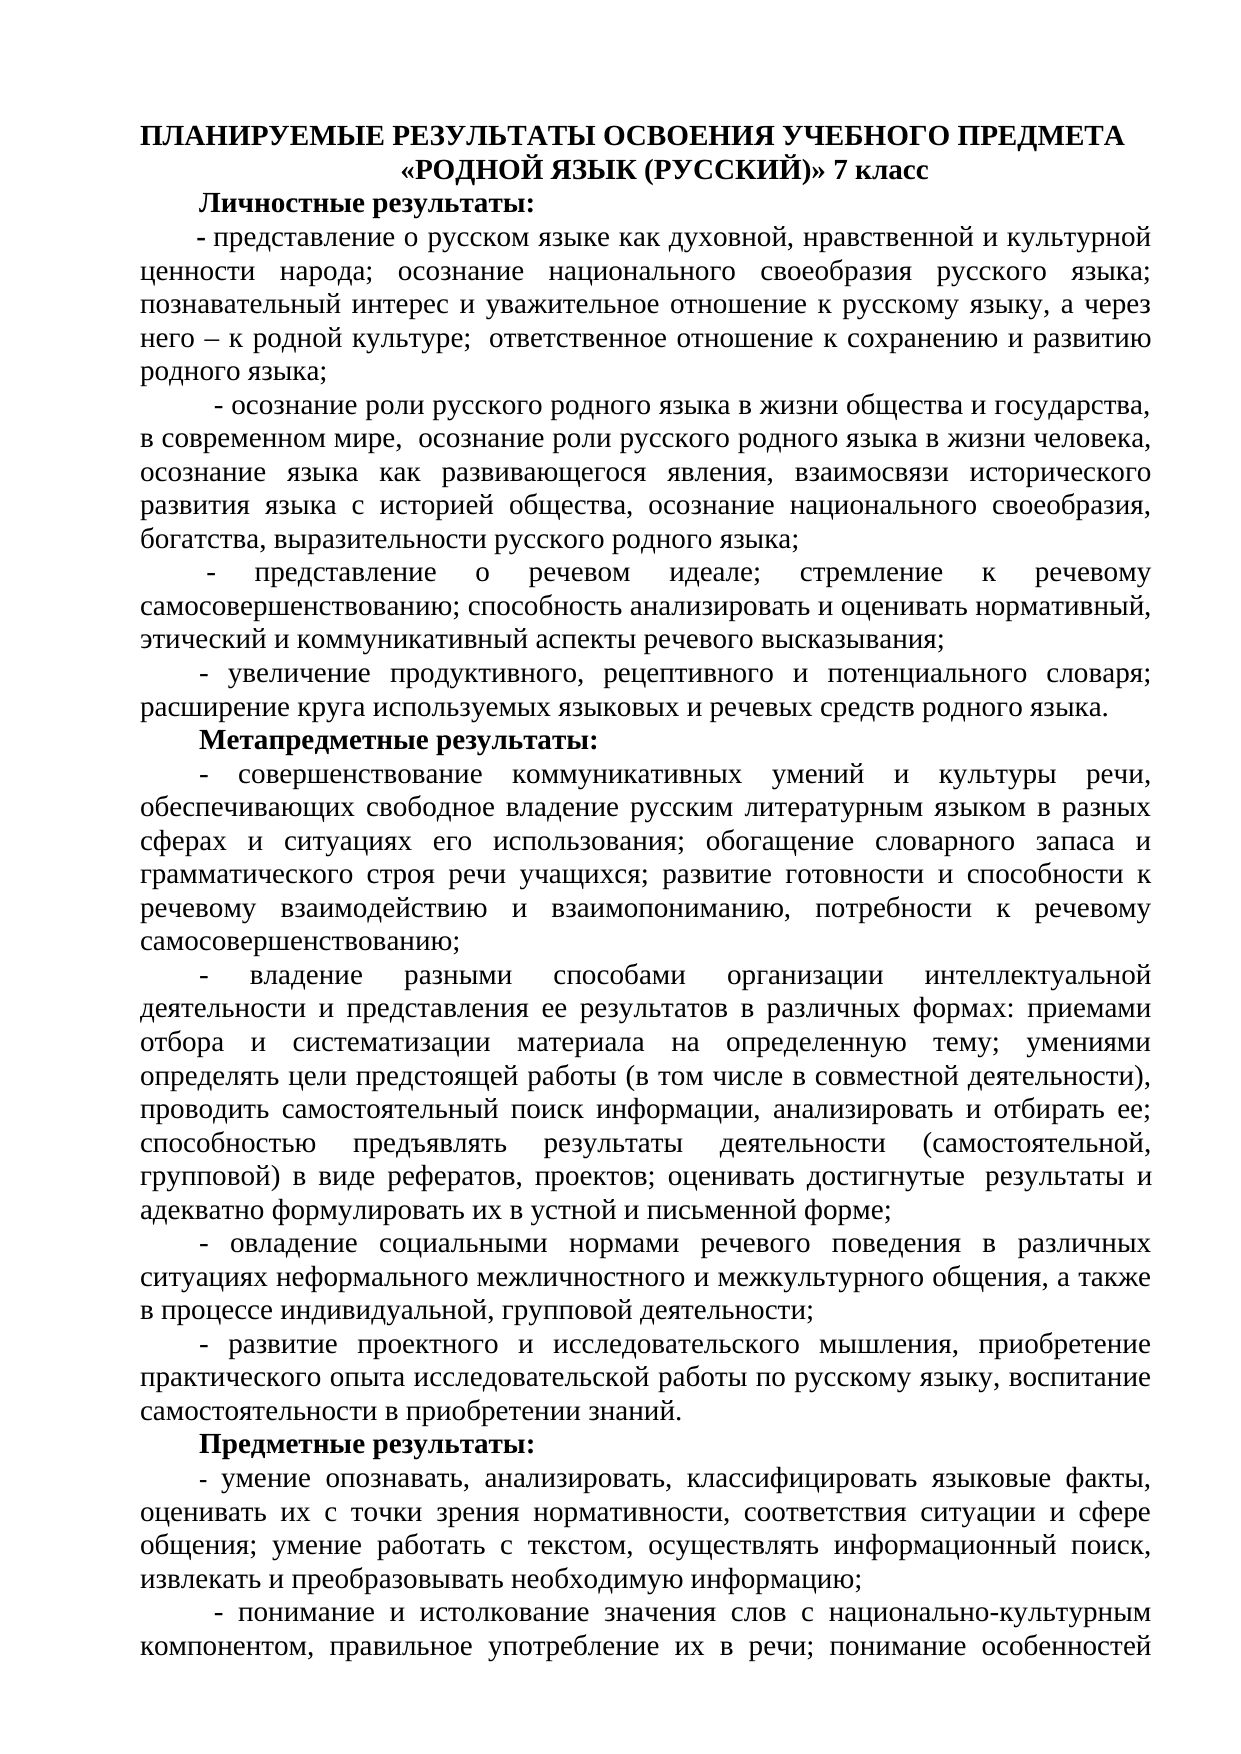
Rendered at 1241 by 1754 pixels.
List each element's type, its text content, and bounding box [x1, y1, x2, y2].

text Предметные результаты: [140, 1427, 1152, 1460]
text - представление о русском языке как духовной, нравственной и культурной ценности народа; осознание национального своеобразия русского языка; познавательный интерес и уважительное отношение к русскому языку, а через него – к родной культуре; ответственное отношение к сохранению и развитию родного языка; [140, 219, 1152, 387]
text - представление о речевом идеале; стремление к речевому самосовершенствованию; способность анализировать и оценивать нормативный, этический и коммуникативный аспекты речевого высказывания; [140, 554, 1152, 655]
text - увеличение продуктивного, рецептивного и потенциального словаря; расширение круга используемых языковых и речевых средств родного языка. [140, 655, 1152, 722]
text - осознание роли русского родного языка в жизни общества и государства, в современном мире, осознание роли русского родного языка в жизни человека, осознание языка как развивающегося явления, взаимосвязи исторического развития языка с историей общества, осознание национального своеобразия, богатства, выразительности русского родного языка; [140, 387, 1152, 554]
text - овладение социальными нормами речевого поведения в различных ситуациях неформального межличностного и межкультурного общения, а также в процессе индивидуальной, групповой деятельности; [140, 1225, 1152, 1326]
text - совершенствование коммуникативных умений и культуры речи, обеспечивающих свободное владение русским литературным языком в разных сферах и ситуациях его использования; обогащение словарного запаса и грамматического строя речи учащихся; развитие готовности и способности к речевому взаимодействию и взаимопониманию, потребности к речевому самосовершенствованию; [140, 756, 1152, 957]
text Метапредметные результаты: [140, 722, 1152, 756]
text ПЛАНИРУЕМЫЕ РЕЗУЛЬТАТЫ ОСВОЕНИЯ УЧЕБНОГО ПРЕДМЕТА [140, 118, 1189, 152]
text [140, 1594, 1152, 1661]
text - умение опознавать, анализировать, классифицировать языковые факты, оценивать их с точки зрения нормативности, соответствия ситуации и сфере общения; умение работать с текстом, осуществлять информационный поиск, извлекать и преобразовывать необходимую информацию; [140, 1460, 1152, 1594]
text - владение разными способами организации интеллектуальной деятельности и представления ее результатов в различных формах: приемами отбора и систематизации материала на определенную тему; умениями определять цели предстоящей работы (в том числе в совместной деятельности), проводить самостоятельный поиск информации, анализировать и отбирать ее; способностью предъявлять результаты деятельности (самостоятельной, групповой) в виде рефератов, проектов; оценивать достигнутые результаты и адекватно формулировать их в устной и письменной форме; [140, 957, 1152, 1225]
text Личностные результаты: [140, 186, 1152, 219]
text - развитие проектного и исследовательского мышления, приобретение практического опыта исследовательской работы по русскому языку, воспитание самостоятельности в приобретении знаний. [140, 1326, 1152, 1427]
text «РОДНОЙ ЯЗЫК (РУССКИЙ)» 7 класс [140, 152, 1189, 186]
